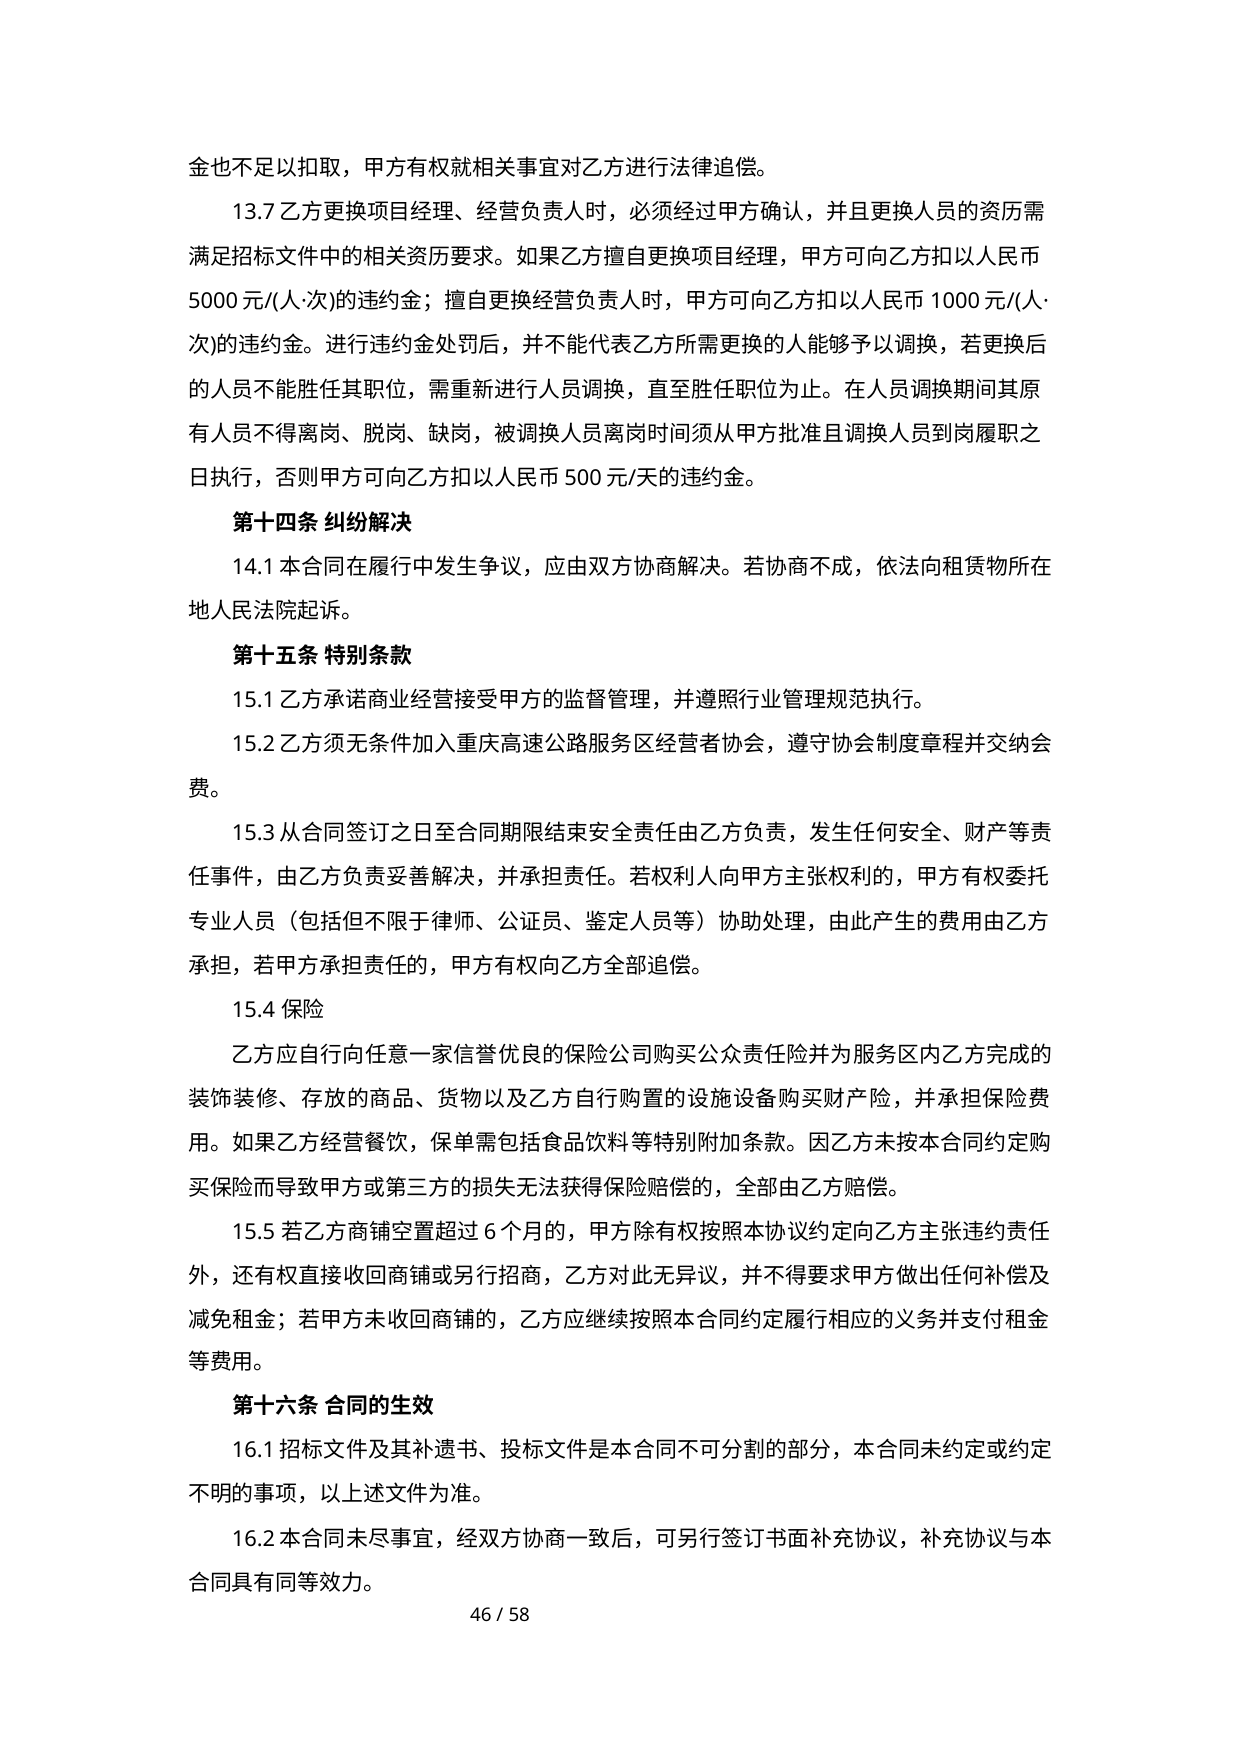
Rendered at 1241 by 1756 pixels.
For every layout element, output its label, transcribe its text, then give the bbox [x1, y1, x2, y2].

text 16.1招标文件及其补遗书、投标文件是本合同不可分割的部分，本合同未约定或约定不明的事项，以上述文件为准。 [188, 1432, 1052, 1508]
text 14.1本合同在履行中发生争议，应由双方协商解决。若协商不成，依法向租赁物所在地人民法院起诉。 [188, 549, 1052, 625]
text 第十六条 合同的生效 [188, 1388, 1052, 1419]
text 第十五条 特别条款 [188, 638, 1052, 669]
text 15.5 若乙方商铺空置超过6个月的，甲方除有权按照本协议约定向乙方主张违约责任外，还有权直接收回商铺或另行招商，乙方对此无异议，并不得要求甲方做出任何补偿及减免租金；若甲方未收回商铺的，乙方应继续按照本合同约定履行相应的义务并支付租金等费用。 [188, 1214, 1052, 1376]
text 16.2本合同未尽事宜，经双方协商一致后，可另行签订书面补充协议，补充协议与本合同具有同等效力。 [188, 1521, 1052, 1597]
text 乙方应自行向任意一家信誉优良的保险公司购买公众责任险并为服务区内乙方完成的装饰装修、存放的商品、货物以及乙方自行购置的设施设备购买财产险，并承担保险费用。如果乙方经营餐饮，保单需包括食品饮料等特别附加条款。因乙方未按本合同约定购买保险而导致甲方或第三方的损失无法获得保险赔偿的，全部由乙方赔偿。 [188, 1037, 1052, 1201]
text 13.7乙方更换项目经理、经营负责人时，必须经过甲方确认，并且更换人员的资历需满足招标文件中的相关资历要求。如果乙方擅自更换项目经理，甲方可向乙方扣以人民币5000元/(人·次)的违约金；擅自更换经营负责人时，甲方可向乙方扣以人民币1000元/(人·次)的违约金。进行违约金处罚后，并不能代表乙方所需更换的人能够予以调换，若更换后的人员不能胜任其职位，需重新进行人员调换，直至胜任职位为止。在人员调换期间其原有人员不得离岗、脱岗、缺岗，被调换人员离岗时间须从甲方批准且调换人员到岗履职之日执行，否则甲方可向乙方扣以人民币500元/天的违约金。 [188, 194, 1052, 492]
text 第十四条 纠纷解决 [188, 505, 1052, 536]
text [188, 150, 1052, 182]
text 15.3从合同签订之日至合同期限结束安全责任由乙方负责，发生任何安全、财产等责任事件，由乙方负责妥善解决，并承担责任。若权利人向甲方主张权利的，甲方有权委托专业人员（包括但不限于律师、公证员、鉴定人员等）协助处理，由此产生的费用由乙方承担，若甲方承担责任的，甲方有权向乙方全部追偿。 [188, 815, 1052, 979]
text 15.2乙方须无条件加入重庆高速公路服务区经营者协会，遵守协会制度章程并交纳会费。 [188, 726, 1052, 802]
text 15.4 保险 [188, 992, 1052, 1024]
text 15.1乙方承诺商业经营接受甲方的监督管理，并遵照行业管理规范执行。 [188, 682, 1052, 714]
